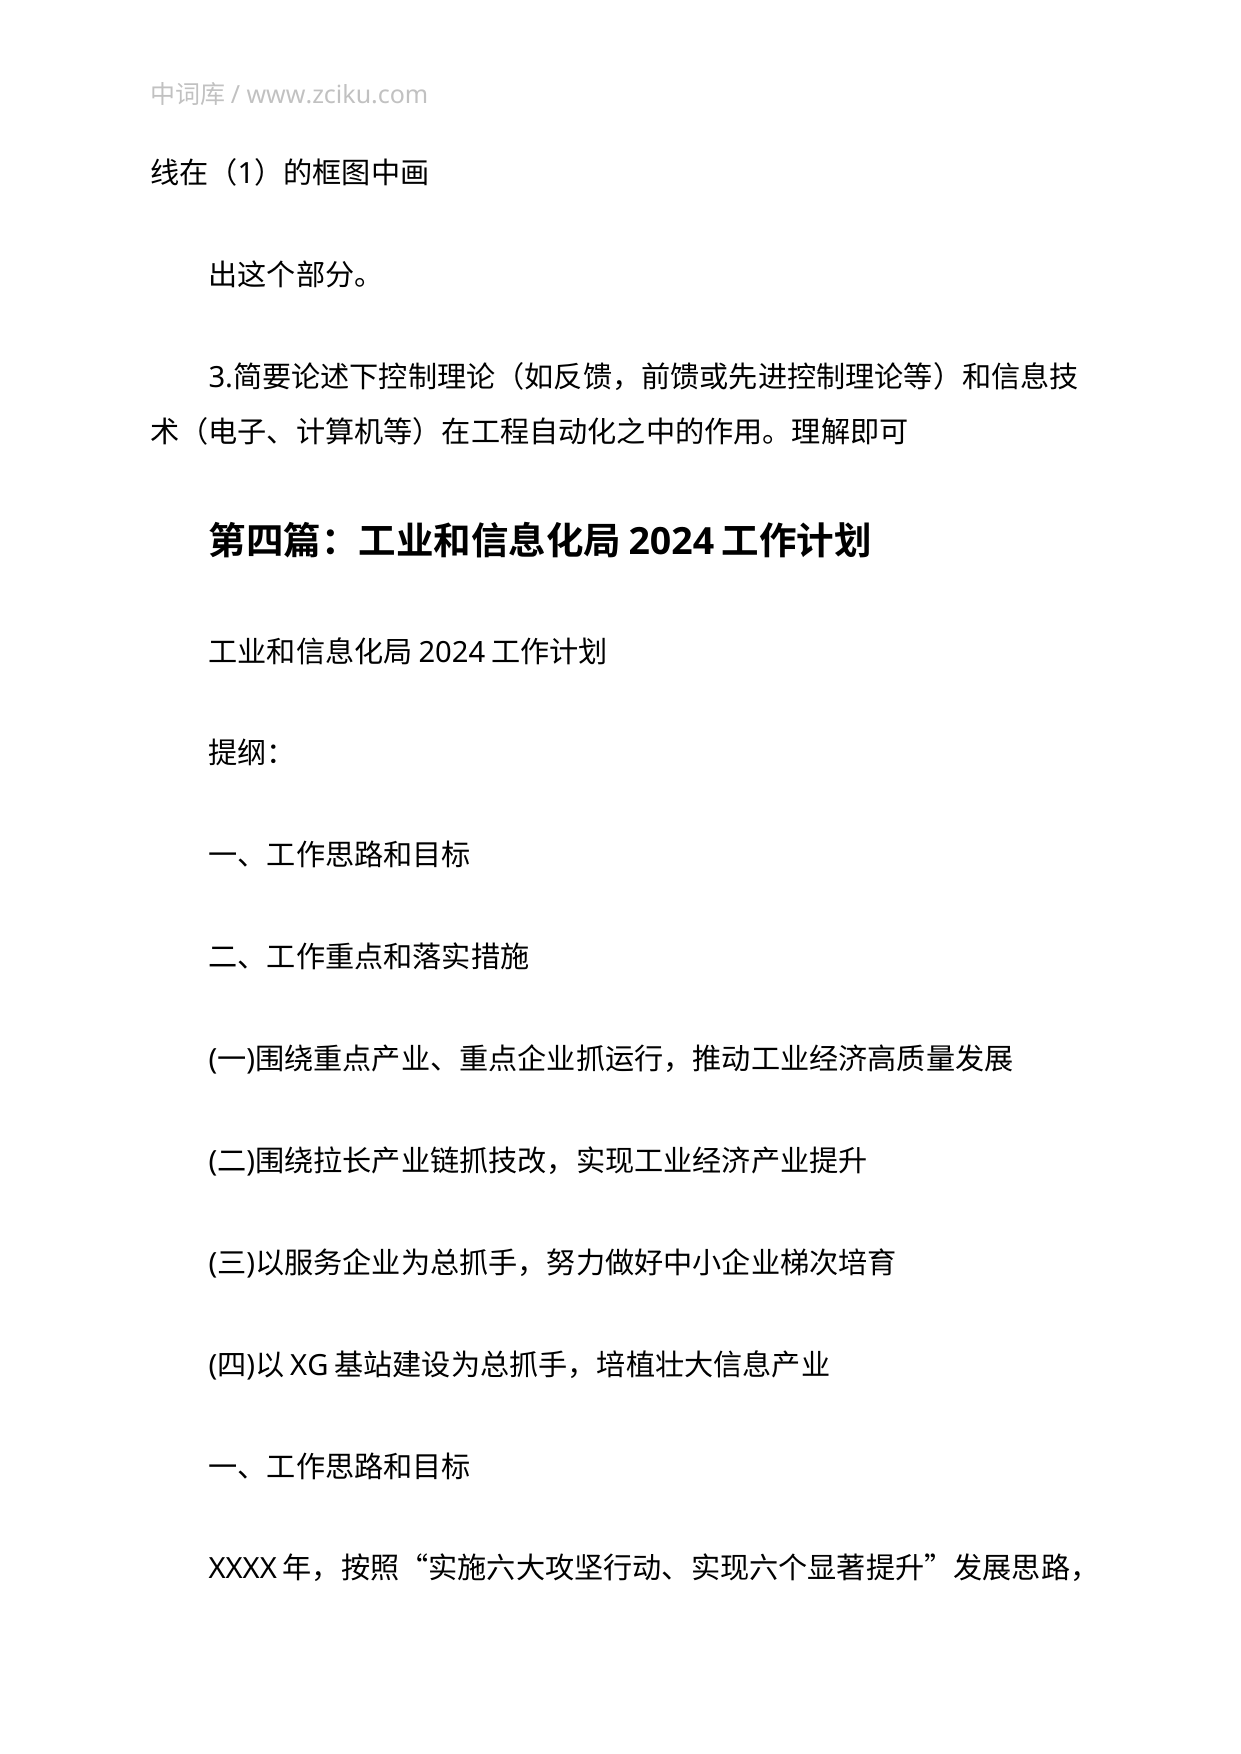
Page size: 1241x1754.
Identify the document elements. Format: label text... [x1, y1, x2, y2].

text 工业和信息化局2024工作计划 [150, 628, 1090, 671]
text 二、工作重点和落实措施 [150, 934, 1090, 976]
text 提纲： [150, 730, 1090, 772]
text 一、工作思路和目标 [150, 832, 1090, 874]
text 一、工作思路和目标 [150, 1443, 1090, 1486]
text 出这个部分。 [150, 252, 1090, 294]
text (三)以服务企业为总抓手，努力做好中小企业梯次培育 [150, 1239, 1090, 1282]
text (二)围绕拉长产业链抓技改，实现工业经济产业提升 [150, 1137, 1090, 1180]
text (四)以XG基站建设为总抓手，培植壮大信息产业 [150, 1341, 1090, 1384]
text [150, 1545, 1090, 1587]
text 第四篇：工业和信息化局2024工作计划 [150, 511, 1090, 565]
text (一)围绕重点产业、重点企业抓运行，推动工业经济高质量发展 [150, 1035, 1090, 1078]
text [150, 150, 1090, 192]
text 3.简要论述下控制理论（如反馈，前馈或先进控制理论等）和信息技术（电子、计算机等）在工程自动化之中的作用。理解即可 [150, 354, 1090, 451]
